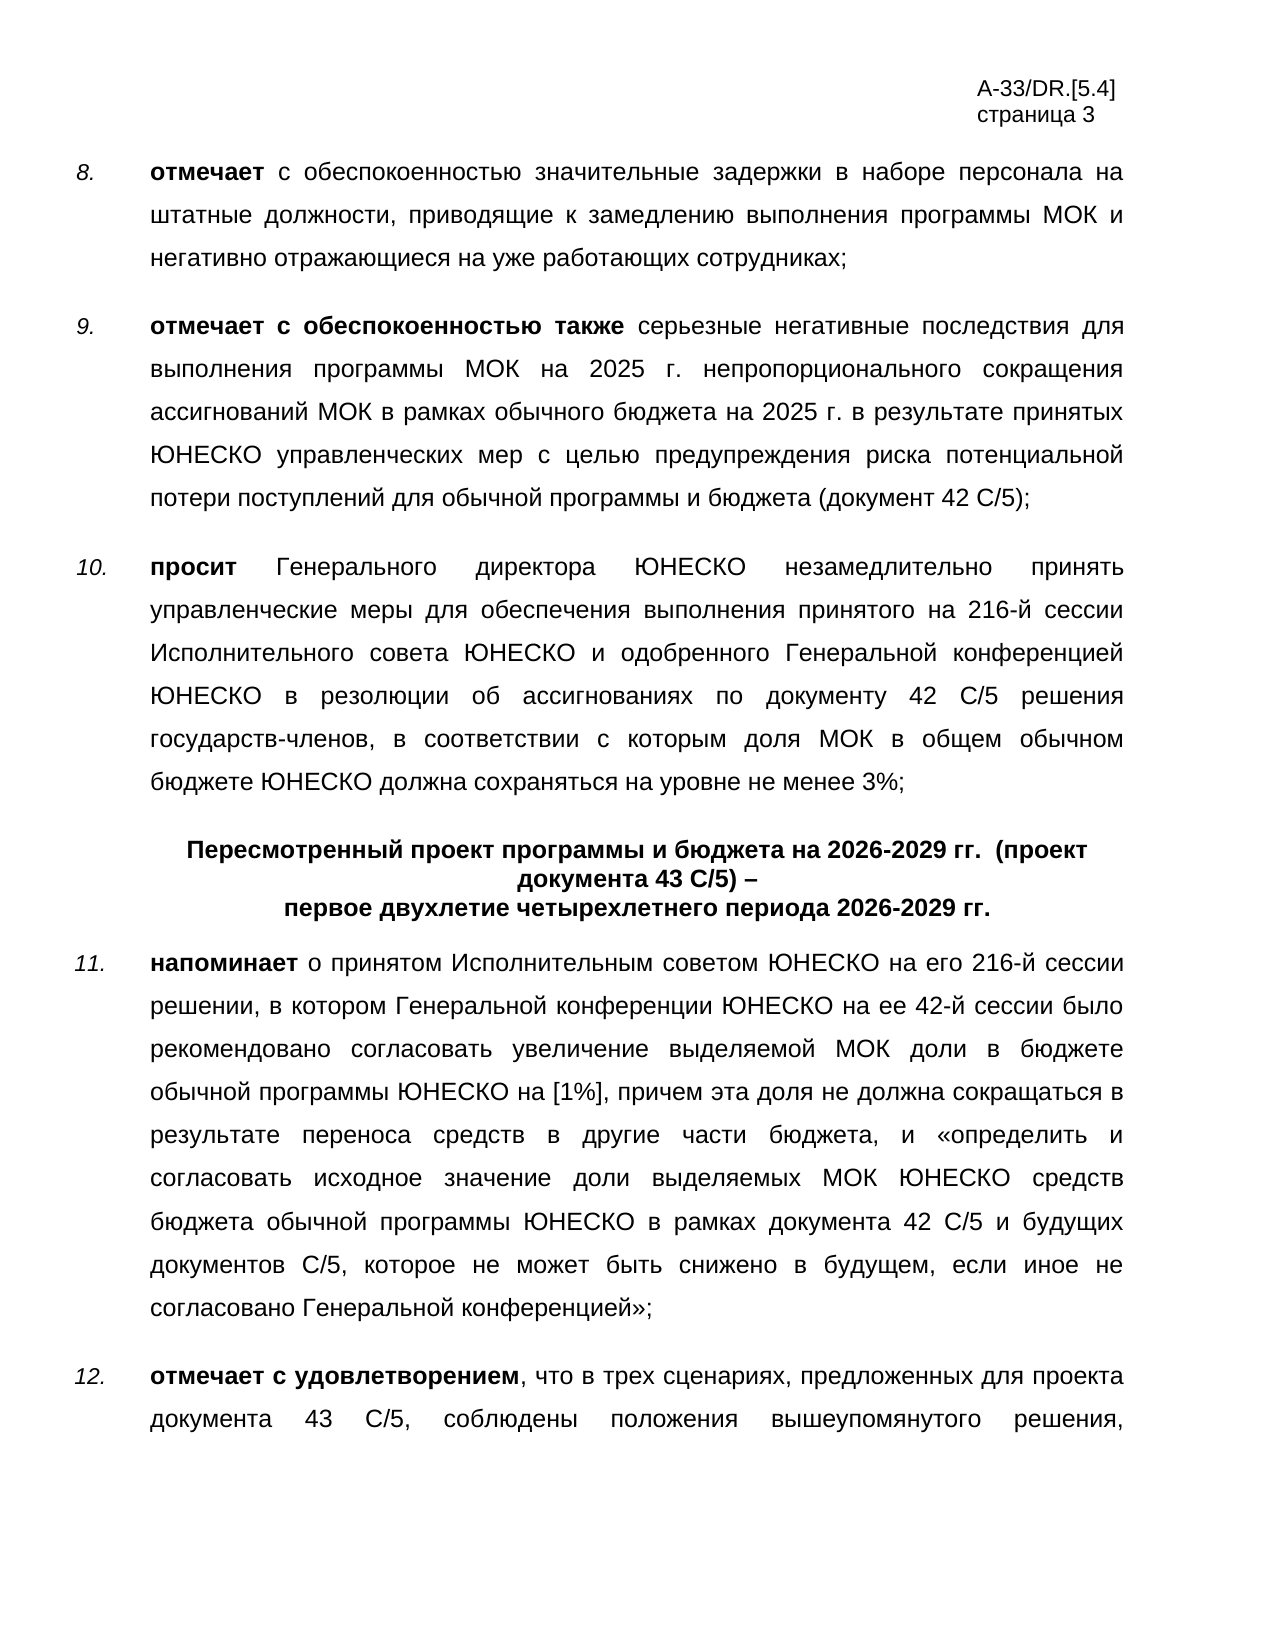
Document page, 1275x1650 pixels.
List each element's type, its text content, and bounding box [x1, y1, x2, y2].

list отмечает с обеспокоенностью значительные задержки в наборе персонала на штатные должности, приводящие к замедлению выполнения программы МОК и негативно отражающиеся на уже работающих сотрудниках; [76, 156, 1125, 271]
list напоминает о принятом Исполнительным советом ЮНЕСКО на его 216-й сессии решении, в котором Генеральной конференции ЮНЕСКО на ее 42-й сессии было рекомендовано согласовать увеличение выделяемой МОК доли в бюджете обычной программы ЮНЕСКО на [1%], причем эта доля не должна сокращаться в результате переноса средств в другие части бюджета, и «определить и согласовать исходное значение доли выделяемых МОК ЮНЕСКО средств бюджета обычной программы ЮНЕСКО в рамках документа 42 С/5 и будущих документов С/5, которое не может быть снижено в будущем, если иное не согласовано Генеральной конференцией»; [74, 948, 1125, 1322]
list первое двухлетие четырехлетнего периода 2026-2029 гг. [150, 893, 1125, 921]
list отмечает с обеспокоенностью также серьезные негативные последствия для выполнения программы МОК на 2025 г. непропорционального сокращения ассигнований МОК в рамках обычного бюджета на 2025 г. в результате принятых ЮНЕСКО управленческих мер с целью предупреждения риска потенциальной потери поступлений для обычной программы и бюджета (документ 42 С/5); [76, 311, 1125, 512]
list Пересмотренный проект программы и бюджета на 2026-2029 гг. (проект документа 43 C/5) – [150, 835, 1125, 893]
list просит Генерального директора ЮНЕСКО незамедлительно принять управленческие меры для обеспечения выполнения принятого на 216-й сессии Исполнительного совета ЮНЕСКО и одобренного Генеральной конференцией ЮНЕСКО в резолюции об ассигнованиях по документу 42 С/5 решения государств-членов, в соответствии с которым доля МОК в общем обычном бюджете ЮНЕСКО должна сохраняться на уровне не менее 3%; [76, 551, 1125, 796]
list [74, 1361, 1125, 1433]
